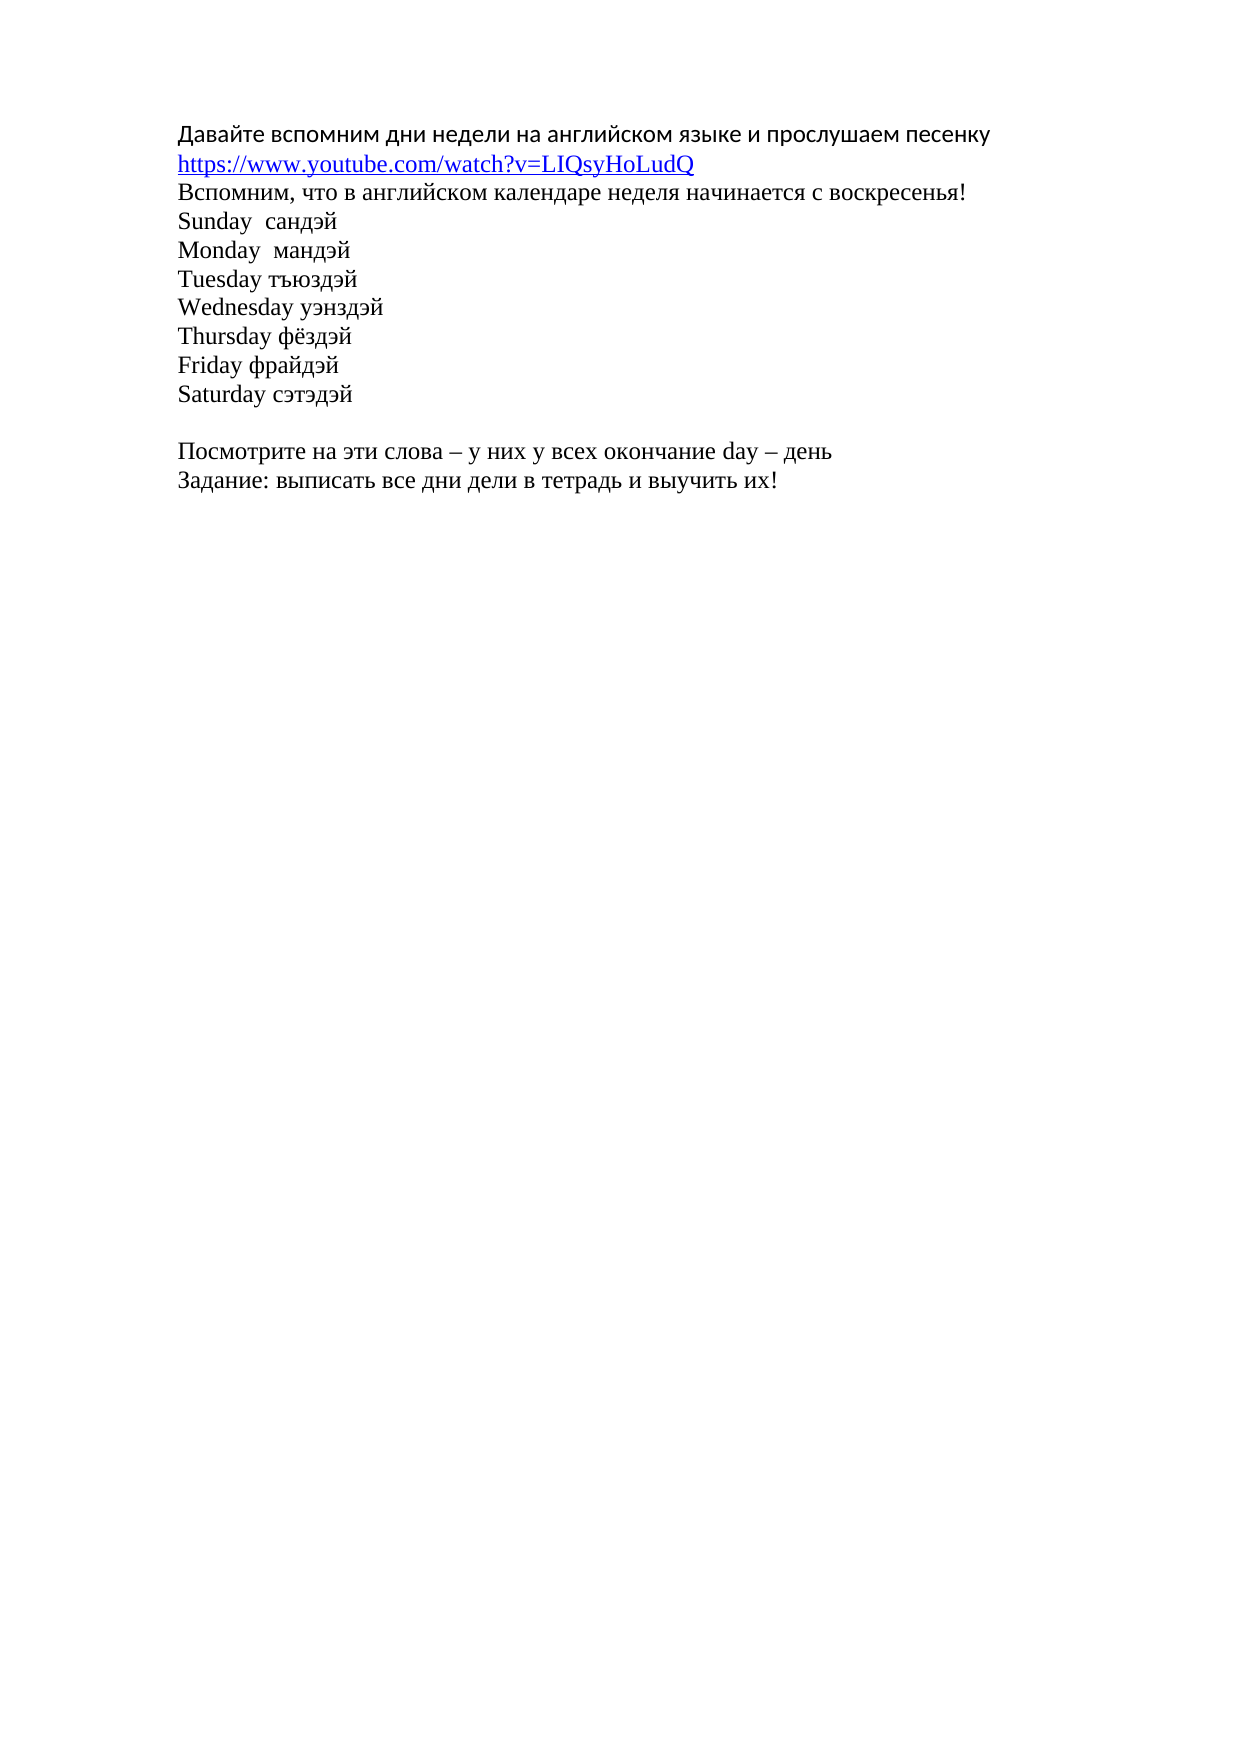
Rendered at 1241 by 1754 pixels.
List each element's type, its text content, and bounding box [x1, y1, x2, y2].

text Monday мандэй [177, 235, 1152, 264]
text Saturday сэтэдэй [177, 379, 1152, 407]
text Посмотрите на эти слова – у них у всех окончание day – день [177, 436, 1152, 465]
text Wednesday уэнздэй [177, 292, 1152, 321]
text Friday фрайдэй [177, 350, 1152, 379]
text https://www.youtube.com/watch?v=LIQsyHoLudQ [177, 149, 1152, 177]
text Tuesday тъюздэй [177, 264, 1152, 292]
text Вспомним, что в английском календаре неделя начинается с воскресенья! [177, 177, 1152, 206]
text Давайте вспомним дни недели на английском языке и прослушаем песенку [177, 118, 1152, 149]
text Задание: выписать все дни дели в тетрадь и выучить их! [177, 465, 1152, 494]
text Sunday сандэй [177, 206, 1152, 235]
text Thursday фёздэй [177, 321, 1152, 350]
